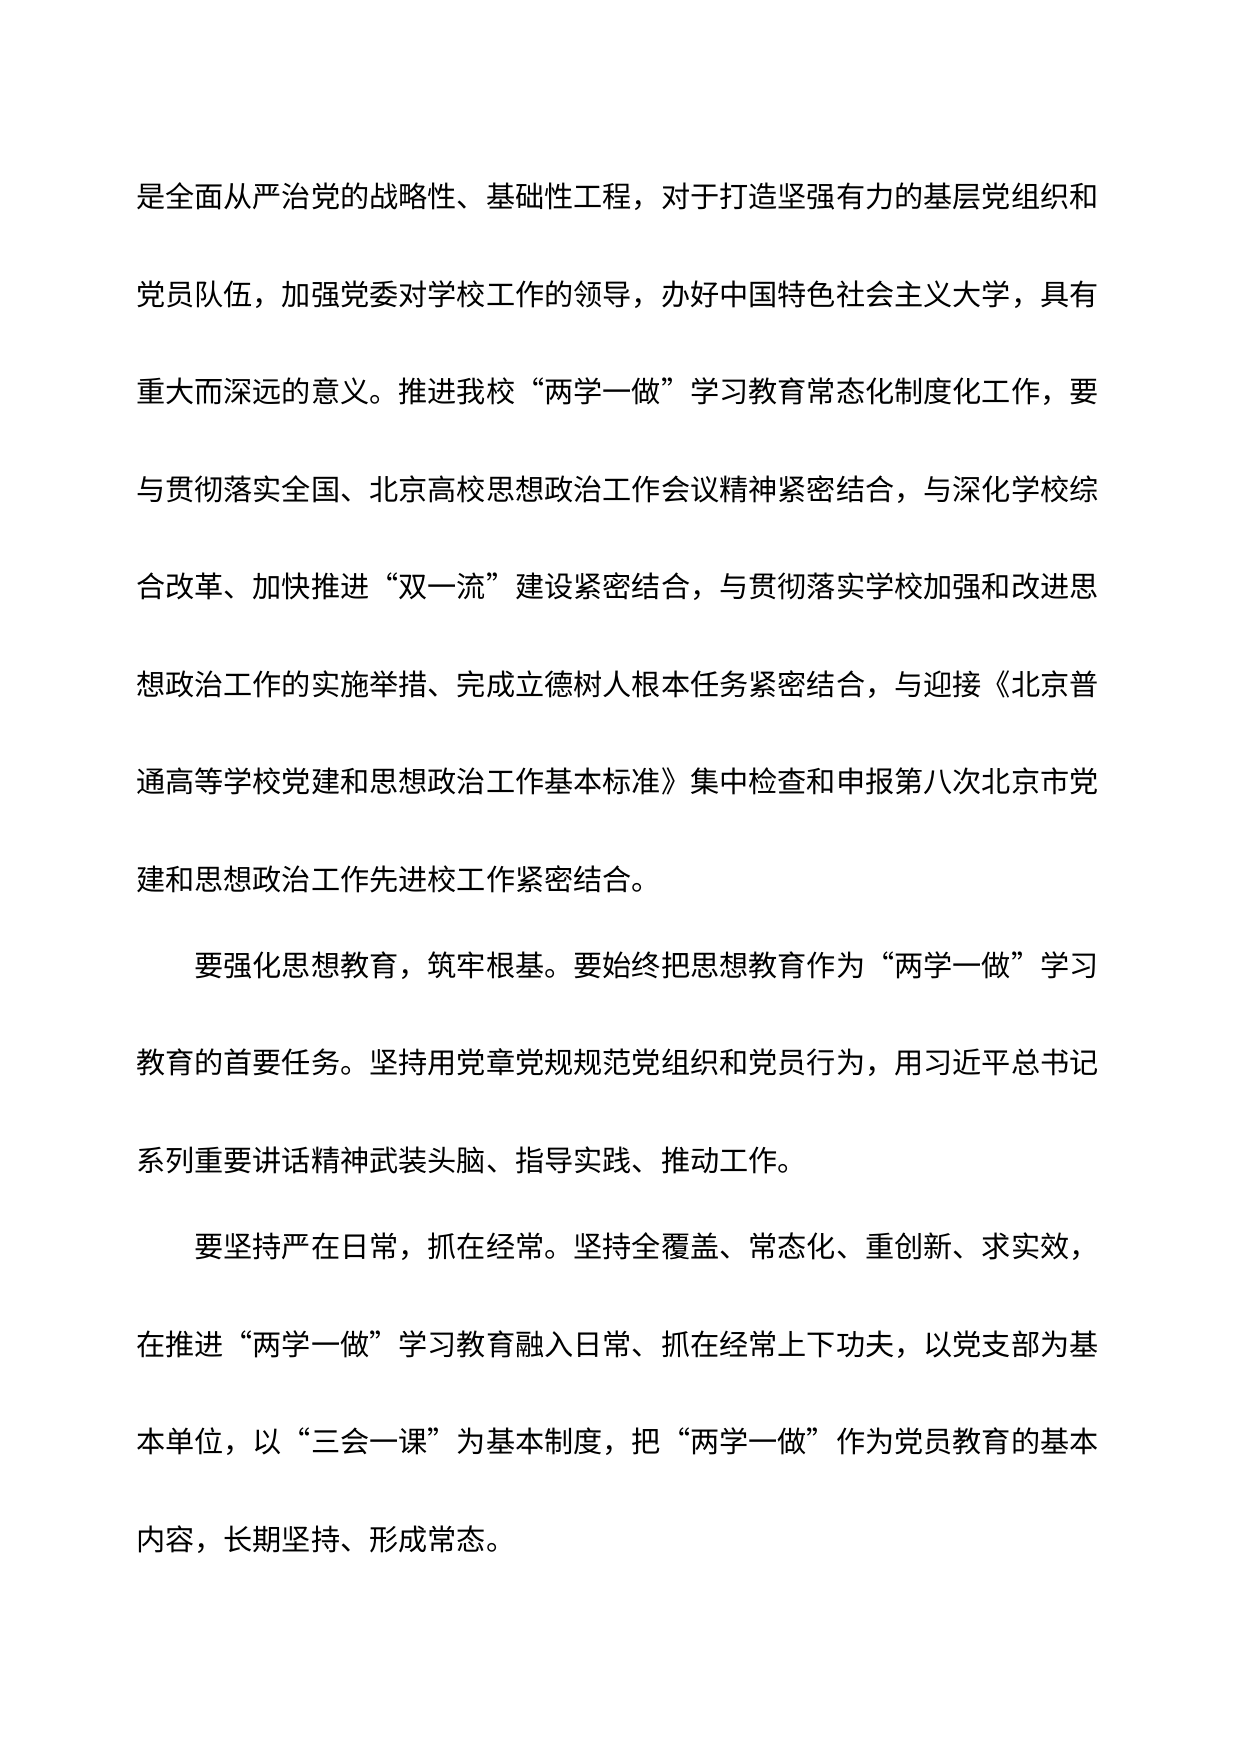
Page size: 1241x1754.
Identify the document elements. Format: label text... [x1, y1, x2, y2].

text 要坚持严在日常，抓在经常。坚持全覆盖、常态化、重创新、求实效，在推进“两学一做”学习教育融入日常、抓在经常上下功夫，以党支部为基本单位，以“三会一课”为基本制度，把“两学一做”作为党员教育的基本内容，长期坚持、形成常态。 [136, 1212, 1104, 1570]
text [136, 163, 1104, 910]
text 要强化思想教育，筑牢根基。要始终把思想教育作为“两学一做”学习教育的首要任务。坚持用党章党规规范党组织和党员行为，用习近平总书记系列重要讲话精神武装头脑、指导实践、推动工作。 [136, 931, 1104, 1191]
